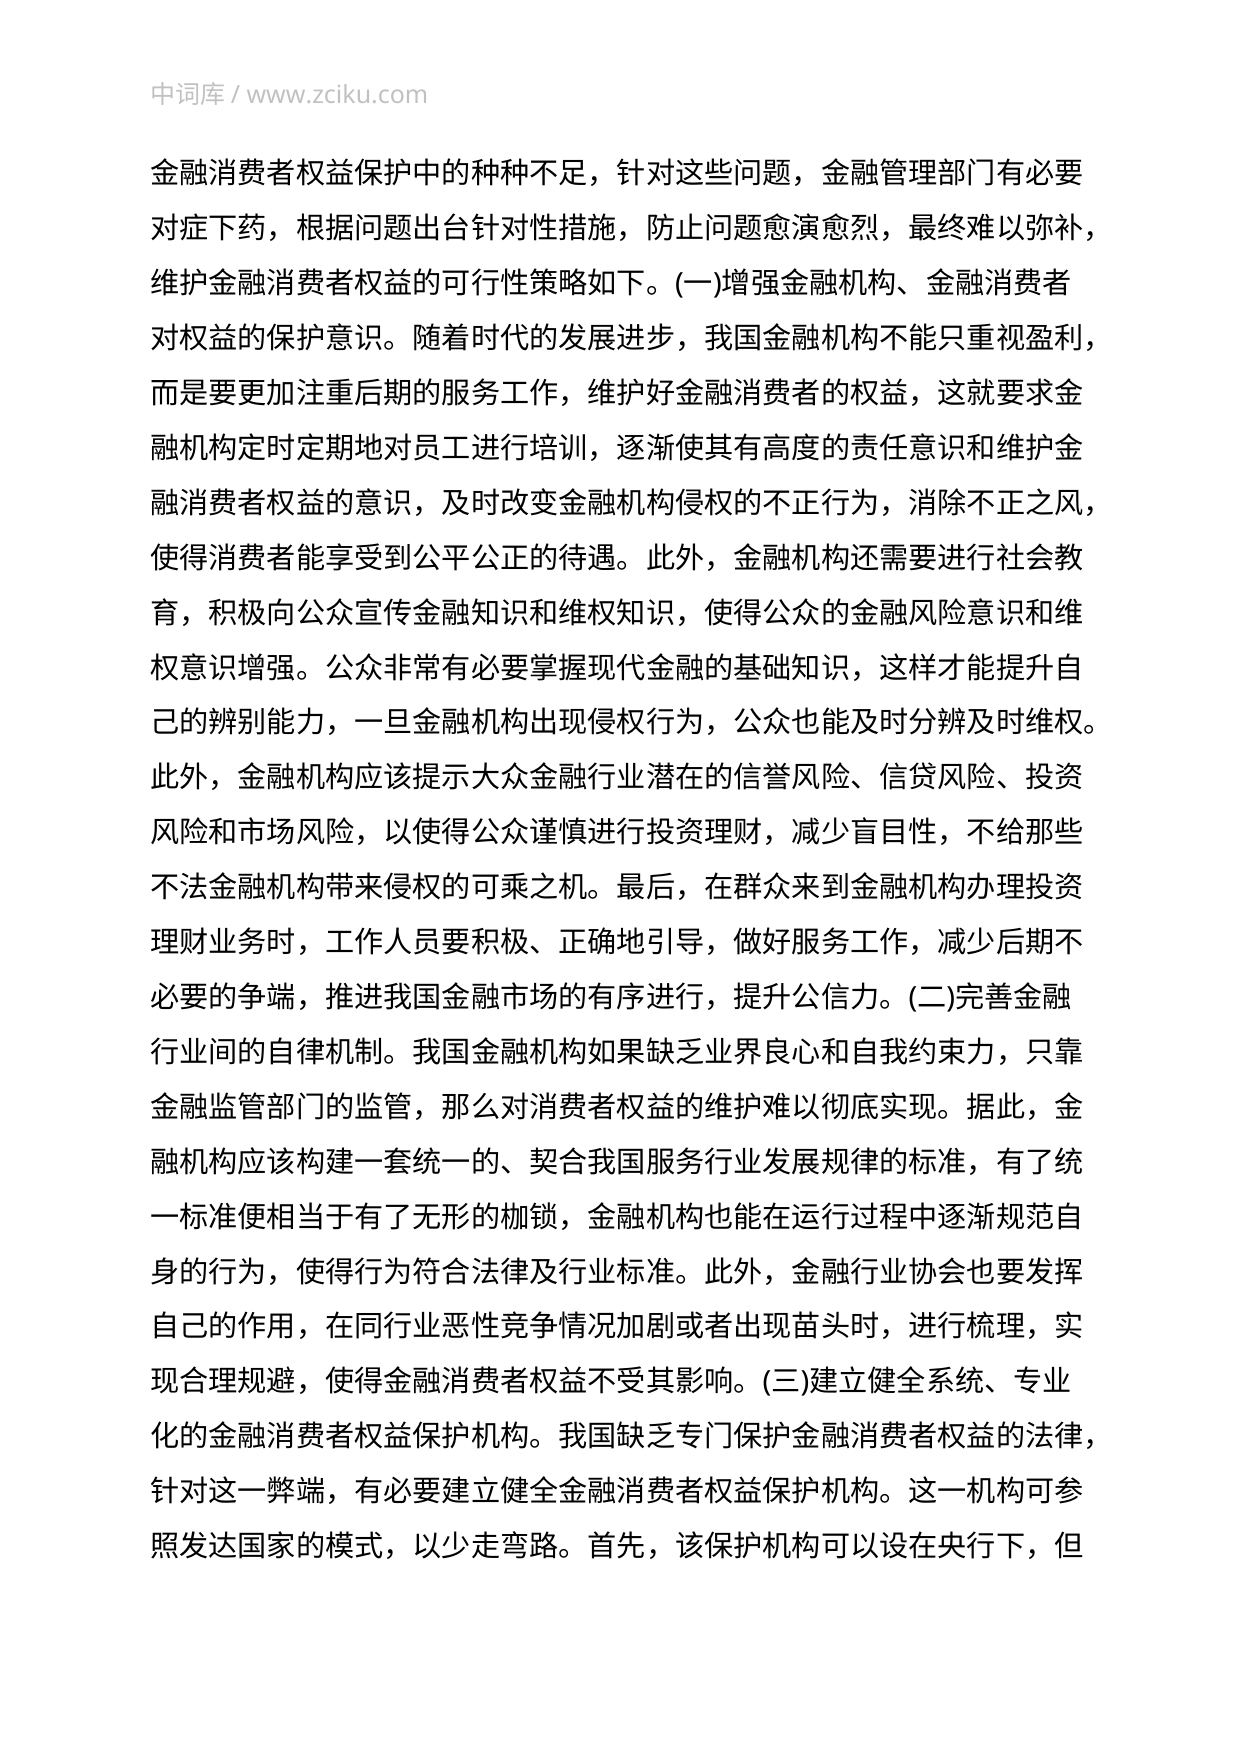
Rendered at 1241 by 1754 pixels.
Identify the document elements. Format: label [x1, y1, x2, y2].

text [150, 150, 1090, 1565]
